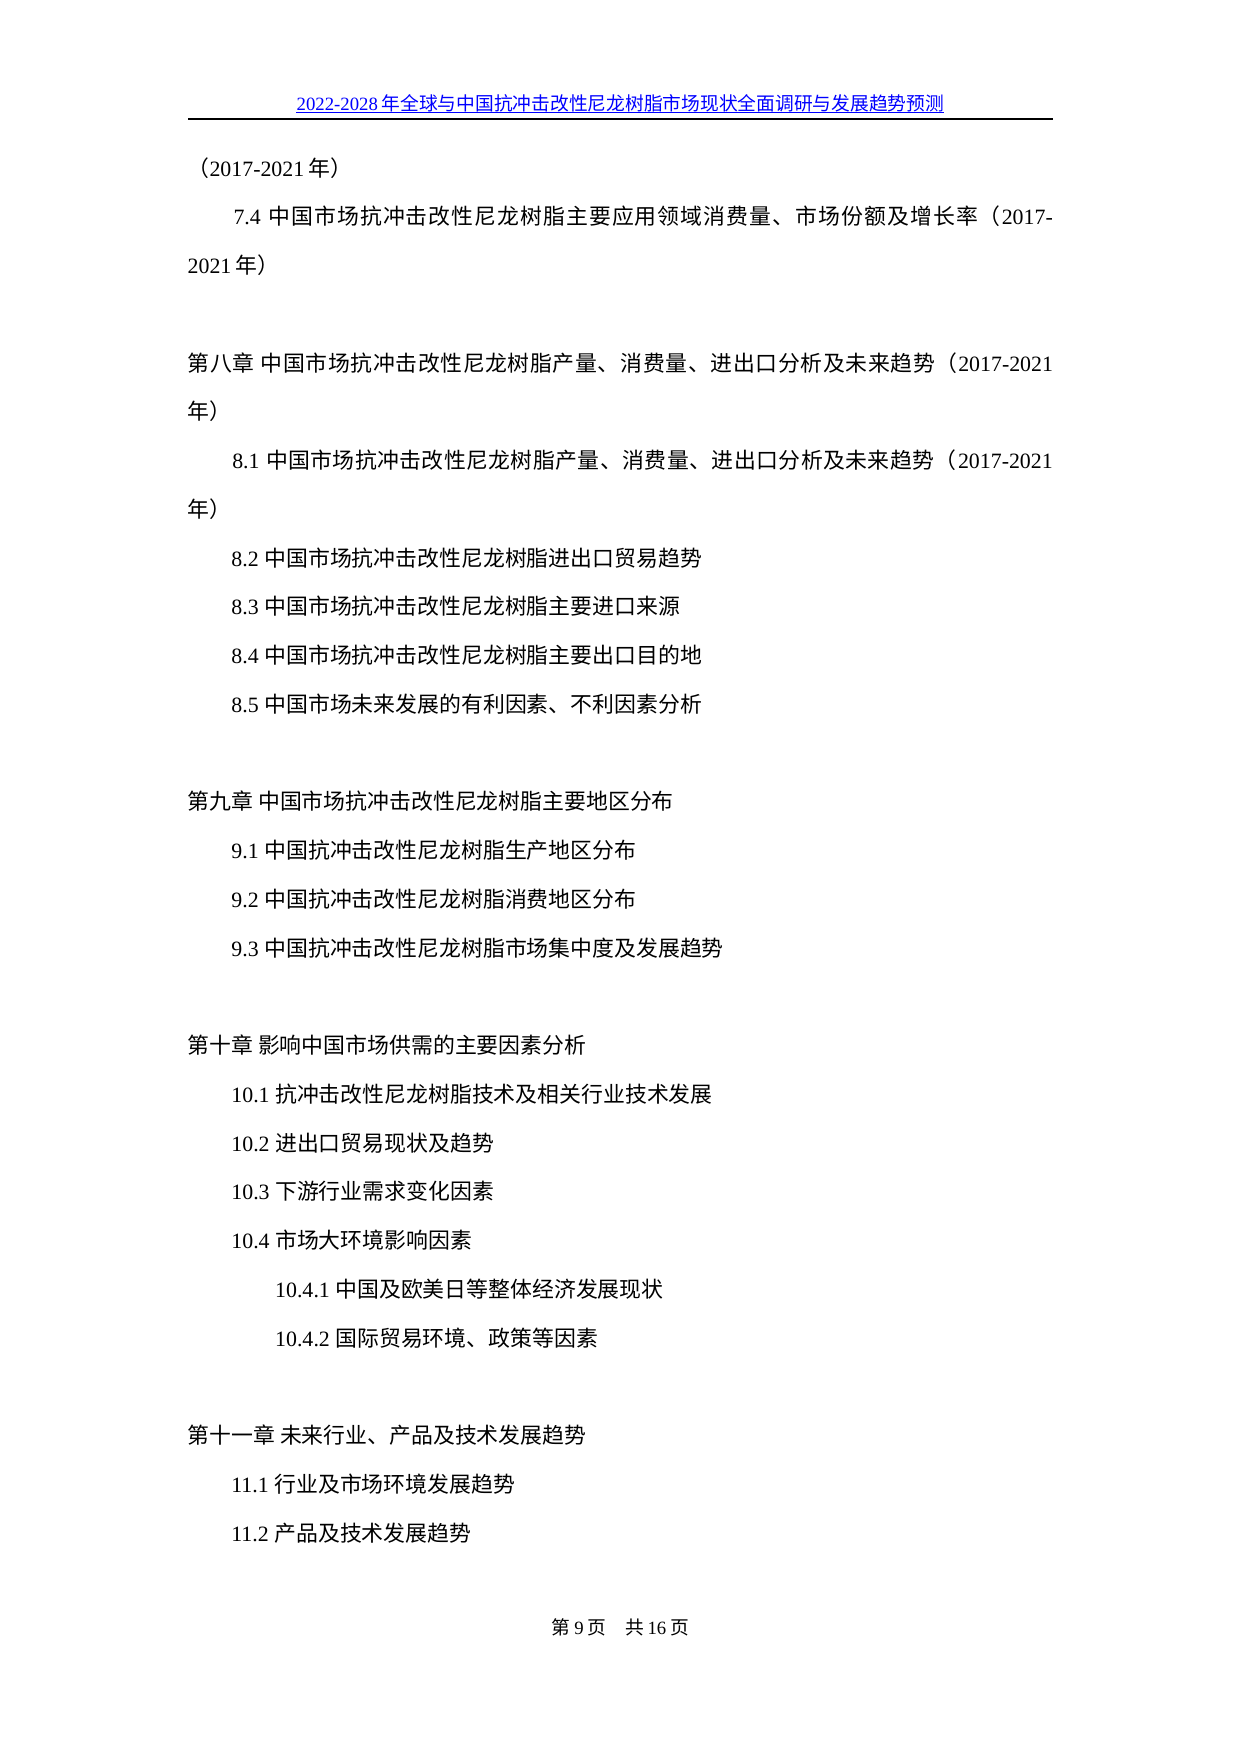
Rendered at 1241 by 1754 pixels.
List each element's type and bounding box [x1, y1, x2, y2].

text [187, 150, 1053, 1548]
